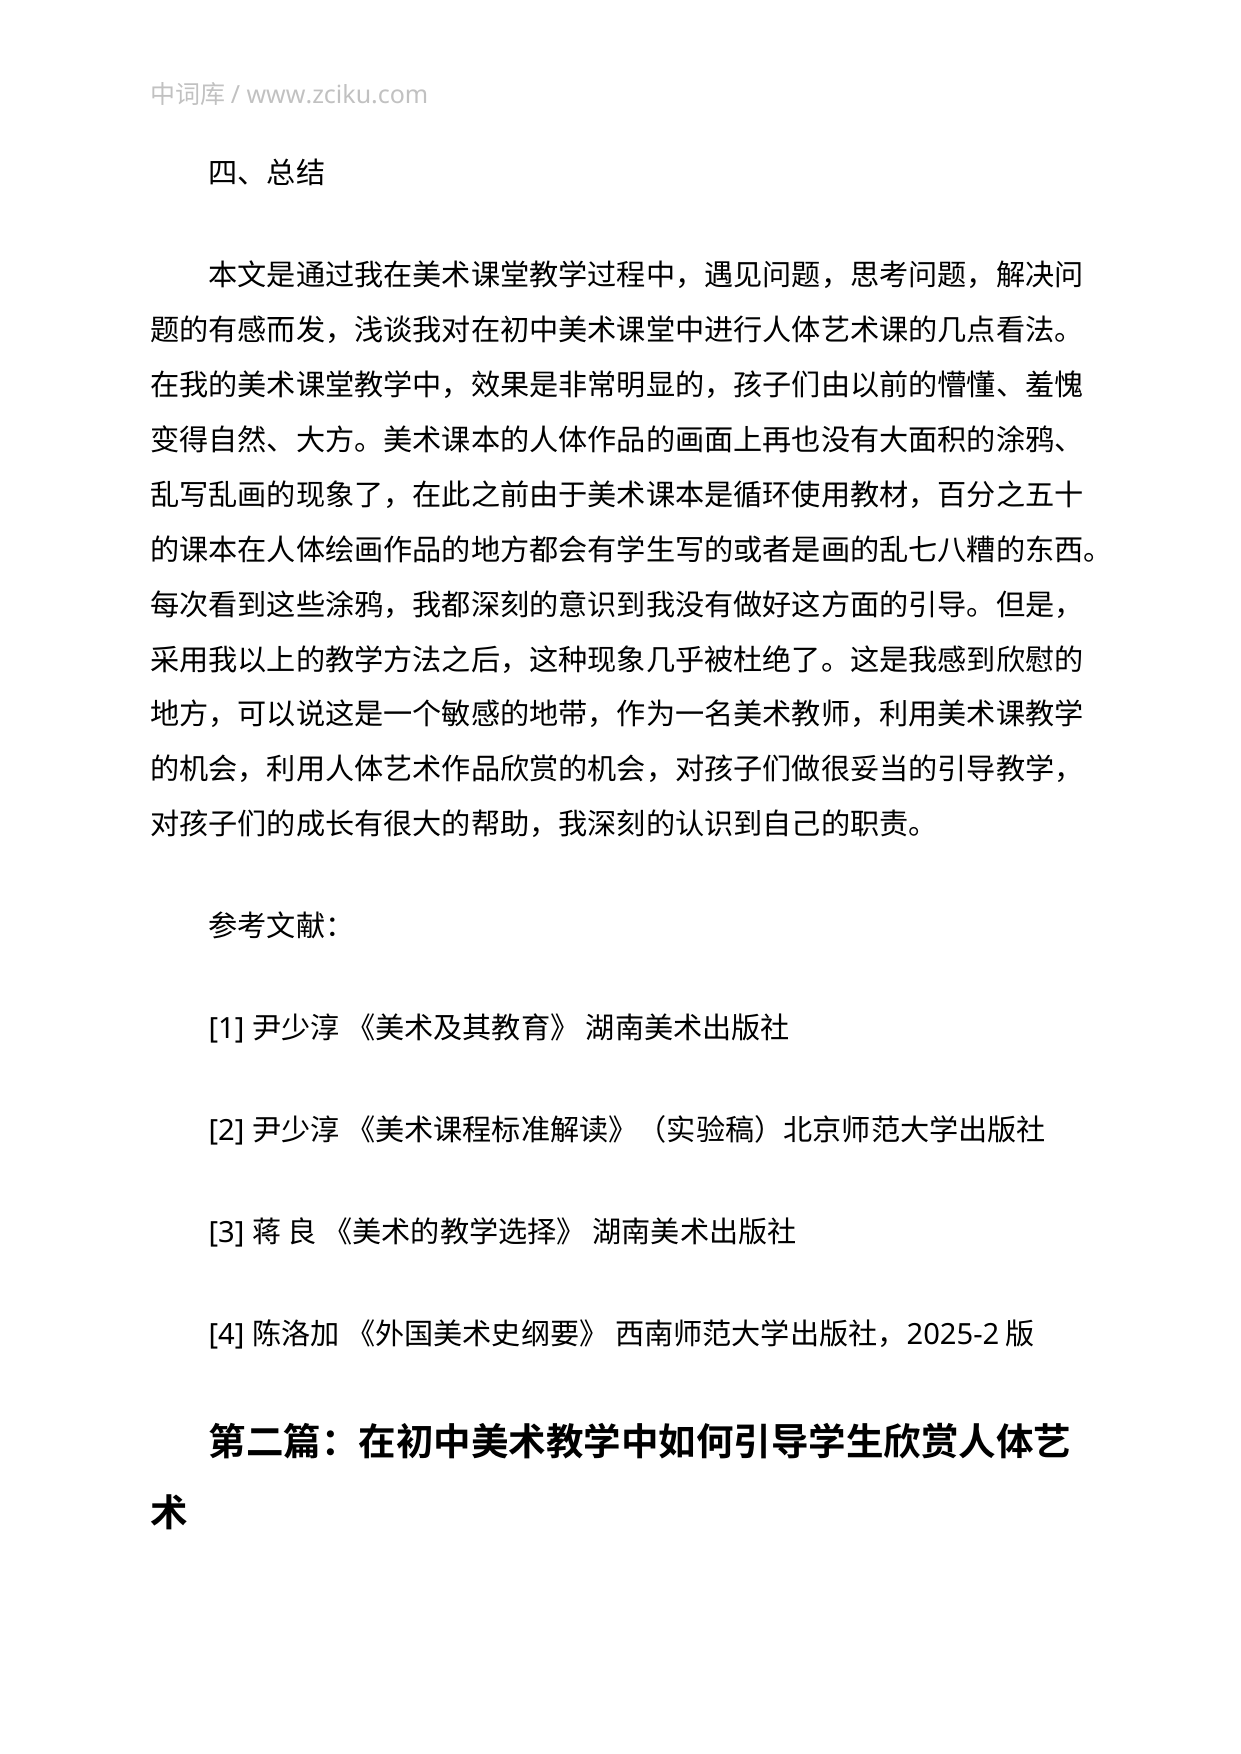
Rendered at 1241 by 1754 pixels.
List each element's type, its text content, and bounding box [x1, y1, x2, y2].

text [2] 尹少淳 《美术课程标准解读》（实验稿）北京师范大学出版社 [150, 1106, 1090, 1149]
text 第二篇：在初中美术教学中如何引导学生欣赏人体艺术 [150, 1412, 1090, 1537]
text [4] 陈洛加 《外国美术史纲要》 西南师范大学出版社，2025-2版 [150, 1310, 1090, 1353]
text [3] 蒋 良 《美术的教学选择》 湖南美术出版社 [150, 1208, 1090, 1251]
text 四、总结 [150, 150, 1090, 192]
text 本文是通过我在美术课堂教学过程中，遇见问题，思考问题，解决问题的有感而发，浅谈我对在初中美术课堂中进行人体艺术课的几点看法。在我的美术课堂教学中，效果是非常明显的，孩子们由以前的懵懂、羞愧变得自然、大方。美术课本的人体作品的画面上再也没有大面积的涂鸦、乱写乱画的现象了，在此之前由于美术课本是循环使用教材，百分之五十的课本在人体绘画作品的地方都会有学生写的或者是画的乱七八糟的东西。每次看到这些涂鸦，我都深刻的意识到我没有做好这方面的引导。但是，采用我以上的教学方法之后，这种现象几乎被杜绝了。这是我感到欣慰的地方，可以说这是一个敏感的地带，作为一名美术教师，利用美术课教学的机会，利用人体艺术作品欣赏的机会，对孩子们做很妥当的引导教学，对孩子们的成长有很大的帮助，我深刻的认识到自己的职责。 [150, 252, 1090, 843]
text 参考文献： [150, 902, 1090, 945]
text [1] 尹少淳 《美术及其教育》 湖南美术出版社 [150, 1004, 1090, 1047]
